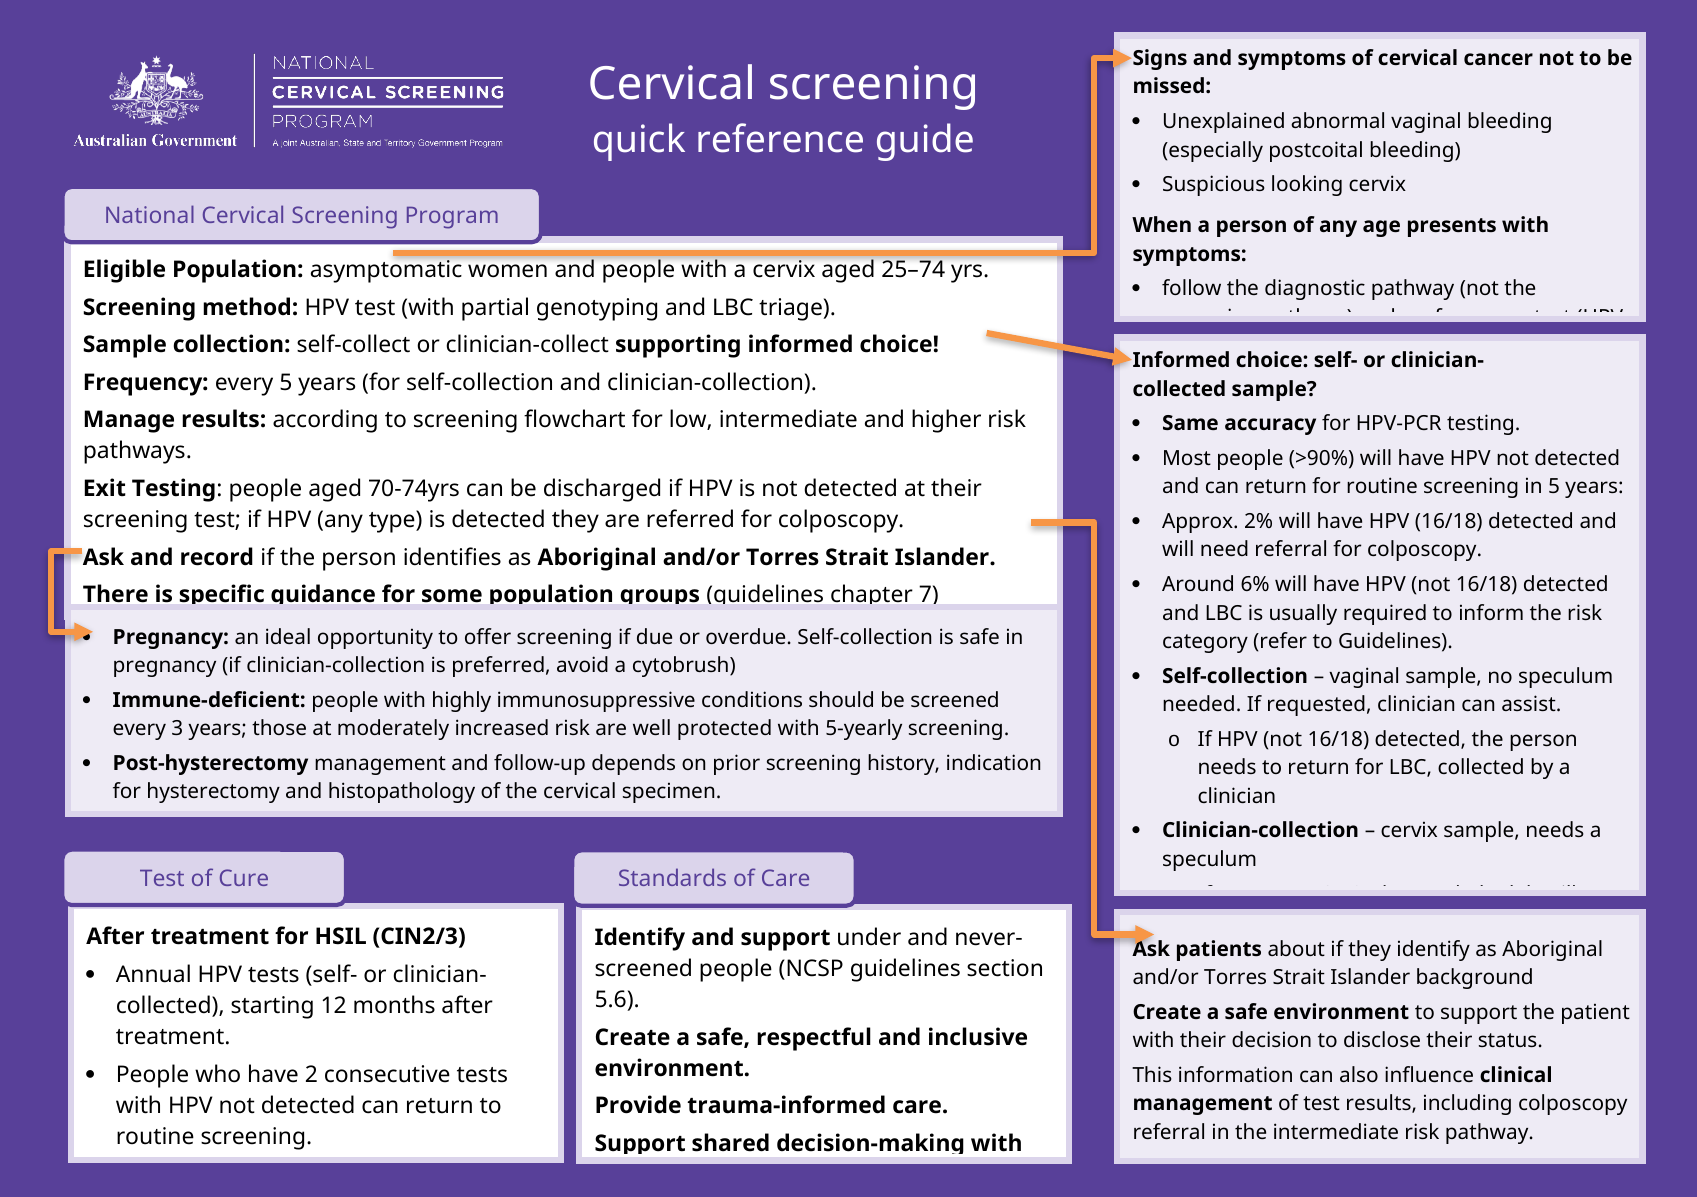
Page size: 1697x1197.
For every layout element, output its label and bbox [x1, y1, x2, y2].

picture [62, 45, 522, 156]
